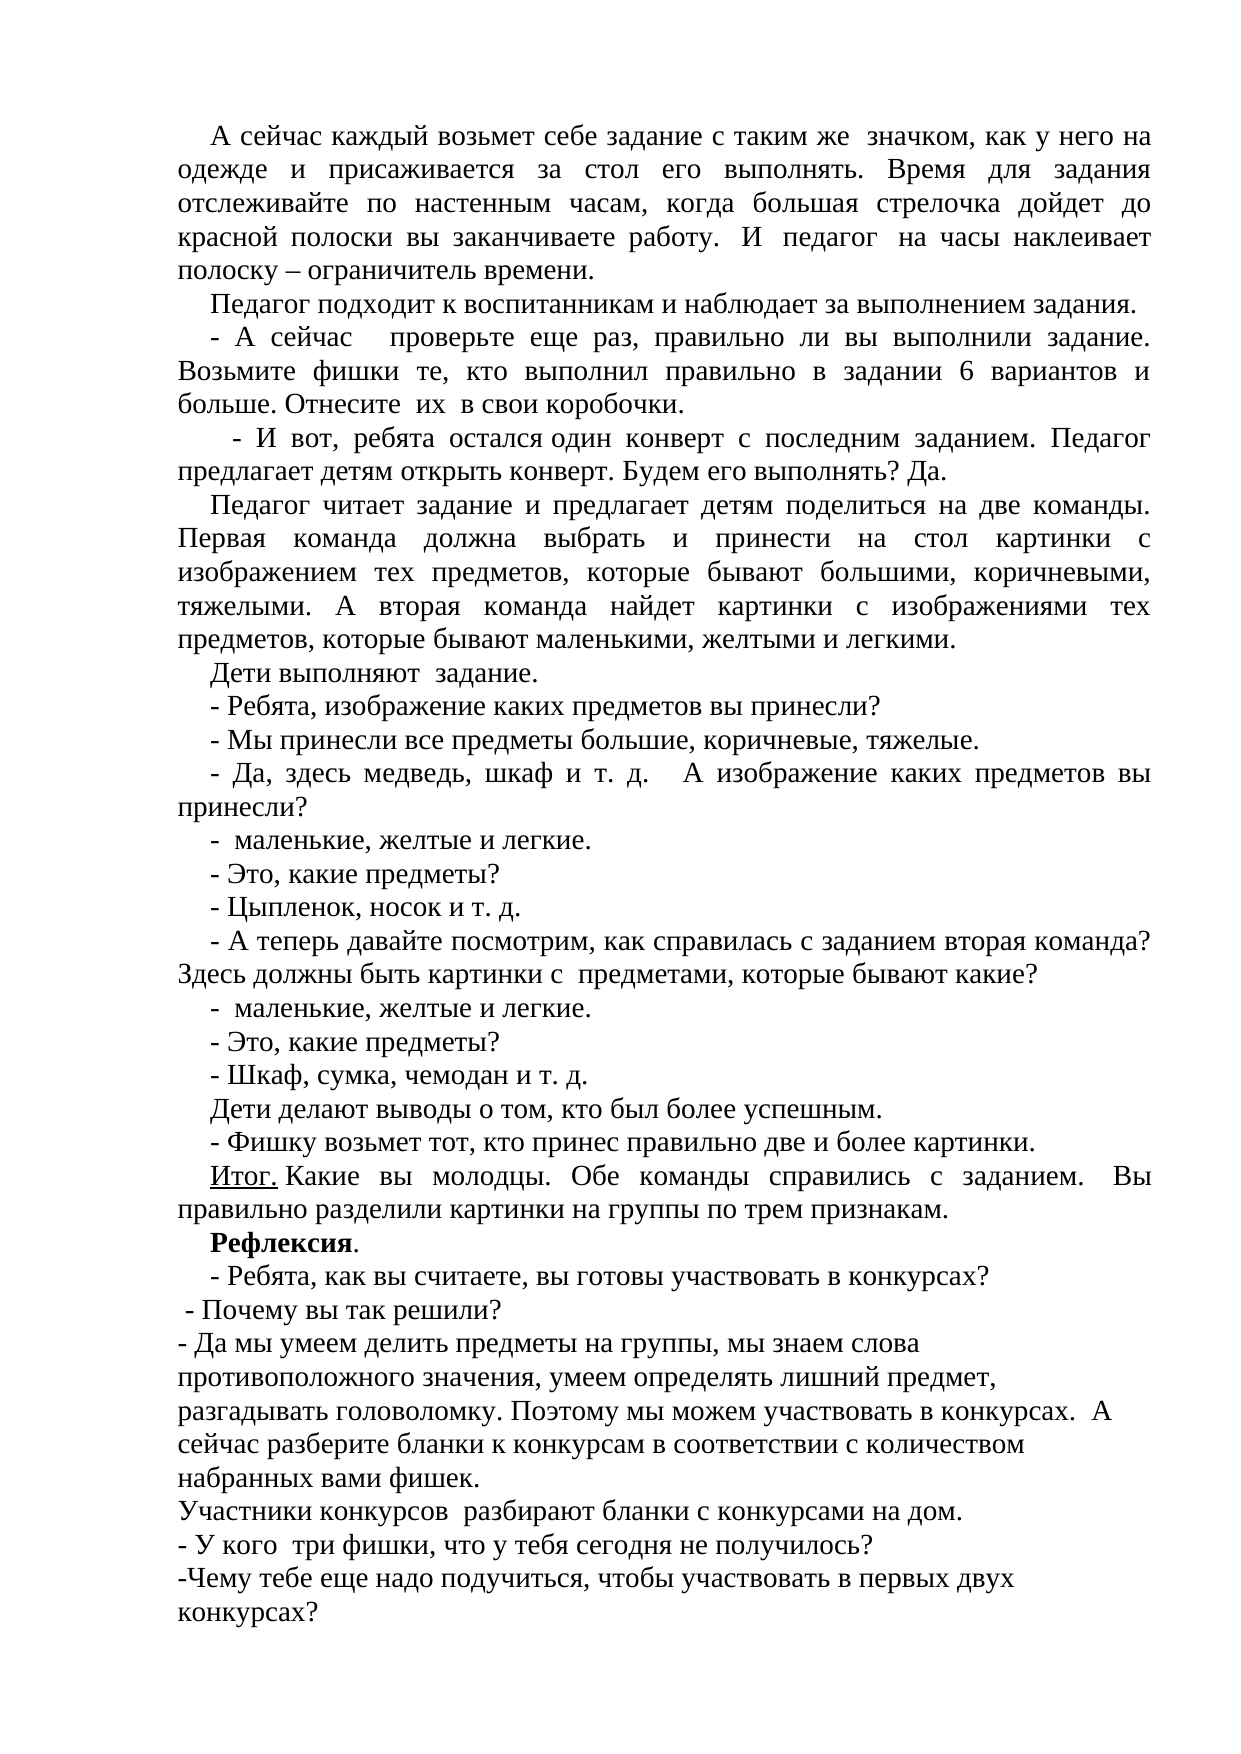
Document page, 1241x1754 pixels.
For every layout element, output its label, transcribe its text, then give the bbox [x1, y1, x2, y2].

text Рефлексия. [177, 1225, 1152, 1258]
text -Чему тебе еще надо подучиться, чтобы участвовать в первых двух конкурсах? [177, 1560, 1152, 1627]
text - Ребята, как вы считаете, вы готовы участвовать в конкурсах? [177, 1258, 1152, 1292]
text - И вот, ребята остался один конверт с последним заданием. Педагог предлагает детям открыть конверт. Будем его выполнять? Да. [177, 420, 1152, 487]
text - Мы принесли все предметы большие, коричневые, тяжелые. [177, 722, 1152, 755]
text - А сейчас проверьте еще раз, правильно ли вы выполнили задание. Возьмите фишки те, кто выполнил правильно в задании 6 вариантов и больше. Отнесите их в свои коробочки. [177, 319, 1152, 420]
text - маленькие, желтые и легкие. [177, 822, 1152, 856]
text - Это, какие предметы? [177, 1024, 1152, 1057]
text А сейчас каждый возьмет себе задание с таким же значком, как у него на одежде и присаживается за стол его выполнять. Время для задания отслеживайте по настенным часам, когда большая стрелочка дойдет до красной полоски вы заканчиваете работу. И педагог на часы наклеивает полоску – ограничитель времени. [177, 118, 1152, 286]
text - Цыпленок, носок и т. д. [177, 889, 1152, 923]
text - А теперь давайте посмотрим, как справилась с заданием вторая команда? Здесь должны быть картинки с предметами, которые бывают какие? [177, 923, 1152, 990]
text Участники конкурсов разбирают бланки с конкурсами на дом. [177, 1493, 1152, 1527]
text - Ребята, изображение каких предметов вы принесли? [177, 688, 1152, 722]
text Дети выполняют задание. [177, 655, 1152, 688]
text - Почему вы так решили? [177, 1292, 1152, 1326]
text - У кого три фишки, что у тебя сегодня не получилось? [177, 1527, 1152, 1560]
text - Да мы умеем делить предметы на группы, мы знаем слова противоположного значения, умеем определять лишний предмет, разгадывать головоломку. Поэтому мы можем участвовать в конкурсах. А сейчас разберите бланки к конкурсам в соответствии с количеством набранных вами фишек. [177, 1326, 1152, 1493]
text Итог. Какие вы молодцы. Обе команды справились с заданием. Вы правильно разделили картинки на группы по трем признакам. [177, 1158, 1152, 1225]
text - Шкаф, сумка, чемодан и т. д. [177, 1057, 1152, 1091]
text Педагог читает задание и предлагает детям поделиться на две команды. Первая команда должна выбрать и принести на стол картинки с изображением тех предметов, которые бывают большими, коричневыми, тяжелыми. А вторая команда найдет картинки с изображениями тех предметов, которые бывают маленькими, желтыми и легкими. [177, 487, 1152, 655]
text - Да, здесь медведь, шкаф и т. д. А изображение каких предметов вы принесли? [177, 755, 1152, 822]
text - маленькие, желтые и легкие. [177, 990, 1152, 1024]
text - Это, какие предметы? [177, 856, 1152, 889]
text Педагог подходит к воспитанникам и наблюдает за выполнением задания. [177, 286, 1152, 319]
text Дети делают выводы о том, кто был более успешным. [177, 1091, 1152, 1124]
text - Фишку возьмет тот, кто принес правильно две и более картинки. [177, 1124, 1152, 1158]
